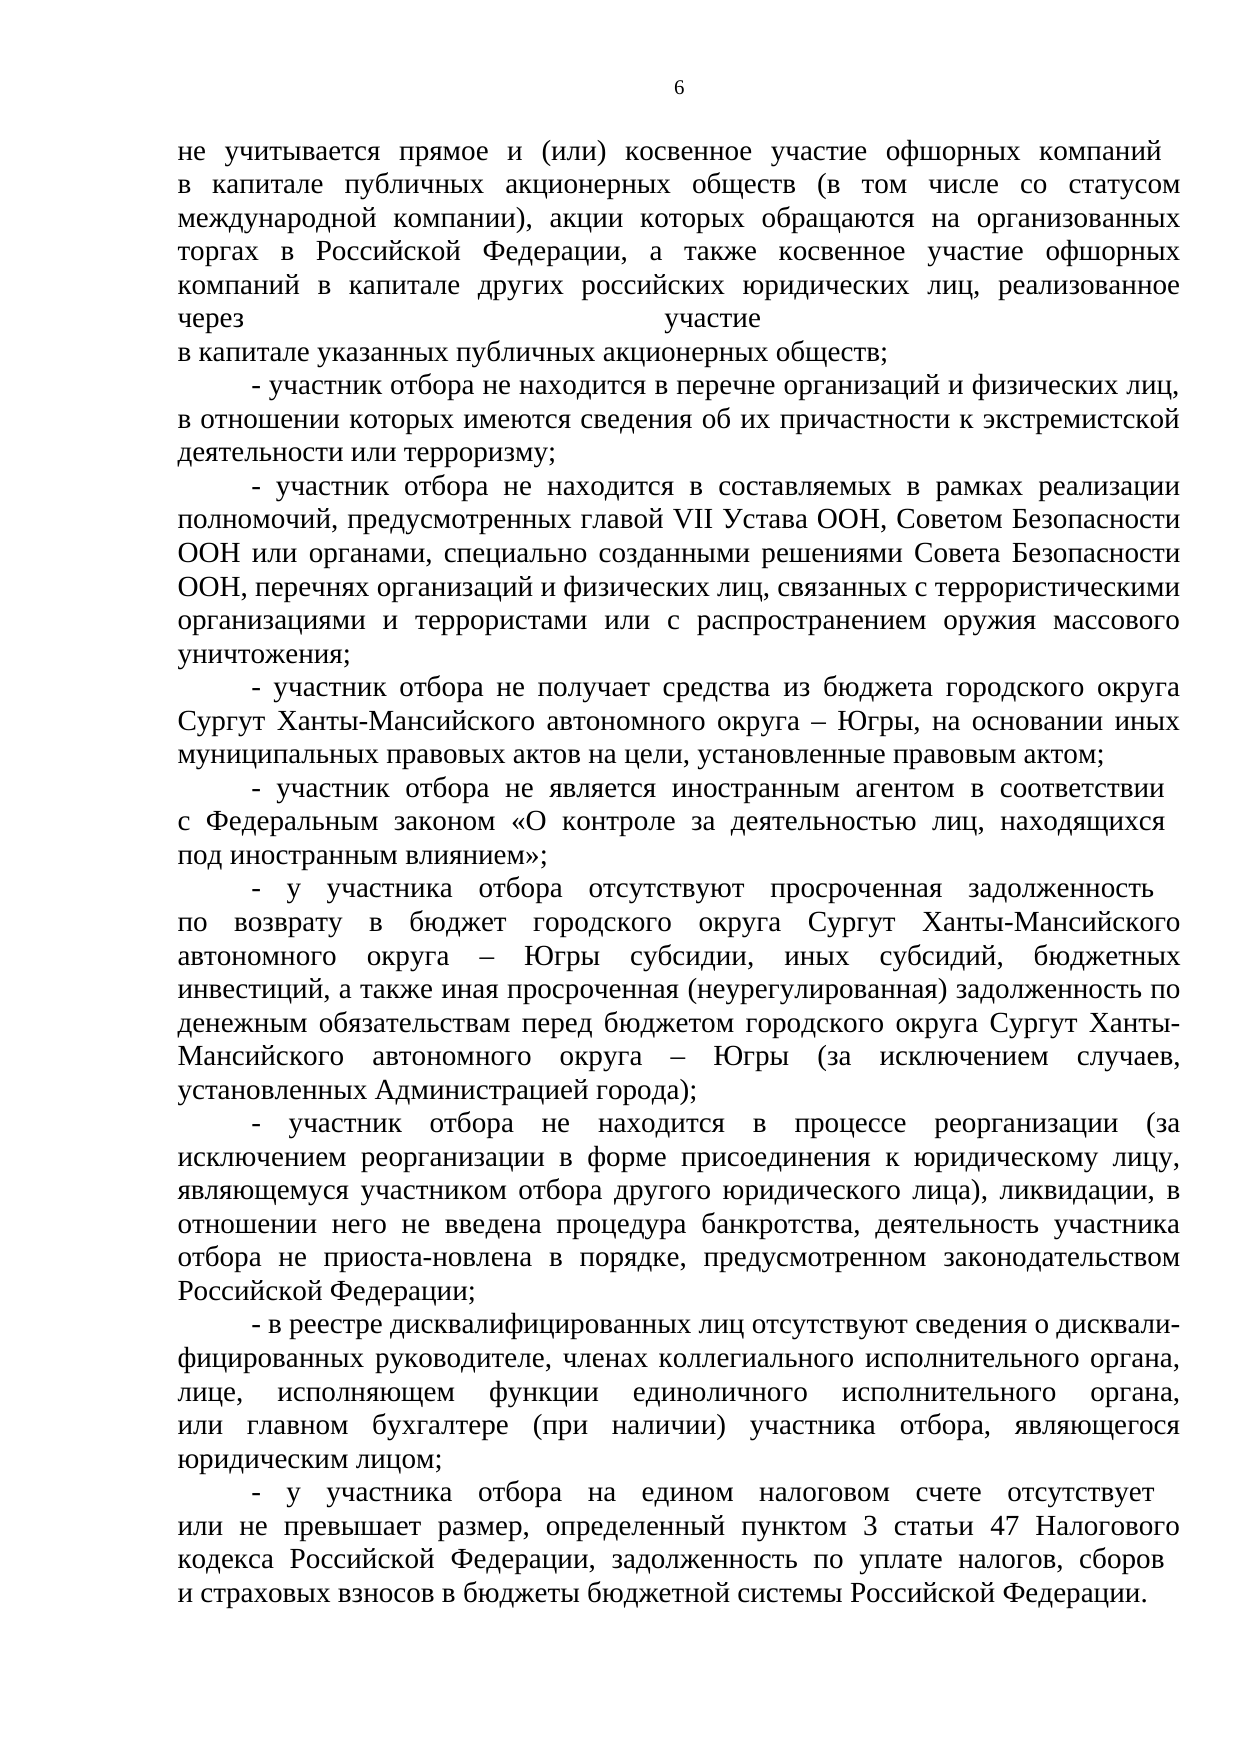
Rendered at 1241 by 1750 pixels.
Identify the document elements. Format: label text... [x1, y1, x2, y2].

text - участник отбора не находится в перечне организаций и физических лиц, в отношении которых имеются сведения об их причастности к экстремистской деятельности или терроризму; [177, 367, 1181, 468]
text - участник отбора не получает средства из бюджета городского округа Сургут Ханты-Мансийского автономного округа – Югры, на основании иных муниципальных правовых актов на цели, установленные правовым актом; [177, 669, 1181, 770]
text - участник отбора не находится в составляемых в рамках реализации полномочий, предусмотренных главой VII Устава ООН, Советом Безопасности ООН или органами, специально созданными решениями Совета Безопасности ООН, перечнях организаций и физических лиц, связанных с террористическими организациями и террористами или с распространением оружия массового уничтожения; [177, 468, 1181, 669]
text - у участника отбора отсутствуют просроченная задолженность по возврату в бюджет городского округа Сургут Ханты-Мансийского автономного округа – Югры субсидии, иных субсидий, бюджетных инвестиций, а также иная просроченная (неурегулированная) задолженность по денежным обязательствам перед бюджетом городского округа Сургут Ханты-Мансийского автономного округа – Югры (за исключением случаев, установленных Администрацией города); [177, 871, 1181, 1105]
text - участник отбора не является иностранным агентом в соответствии с Федеральным законом «О контроле за деятельностью лиц, находящихся под иностранным влиянием»; [177, 770, 1181, 871]
text - у участника отбора на едином налоговом счете отсутствует или не превышает размер, определенный пунктом 3 статьи 47 Налогового кодекса Российской Федерации, задолженность по уплате налогов, сборов и страховых взносов в бюджеты бюджетной системы Российской Федерации. [177, 1474, 1181, 1608]
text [177, 133, 1181, 367]
text - в реестре дисквалифицированных лиц отсутствуют сведения о дисквали-фицированных руководителе, членах коллегиального исполнительного органа, лице, исполняющем функции единоличного исполнительного органа, или главном бухгалтере (при наличии) участника отбора, являющегося юридическим лицом; [177, 1307, 1181, 1474]
text - участник отбора не находится в процессе реорганизации (за исключением реорганизации в форме присоединения к юридическому лицу, являющемуся участником отбора другого юридического лица), ликвидации, в отношении него не введена процедура банкротства, деятельность участника отбора не приоста-новлена в порядке, предусмотренном законодательством Российской Федерации; [177, 1105, 1181, 1307]
